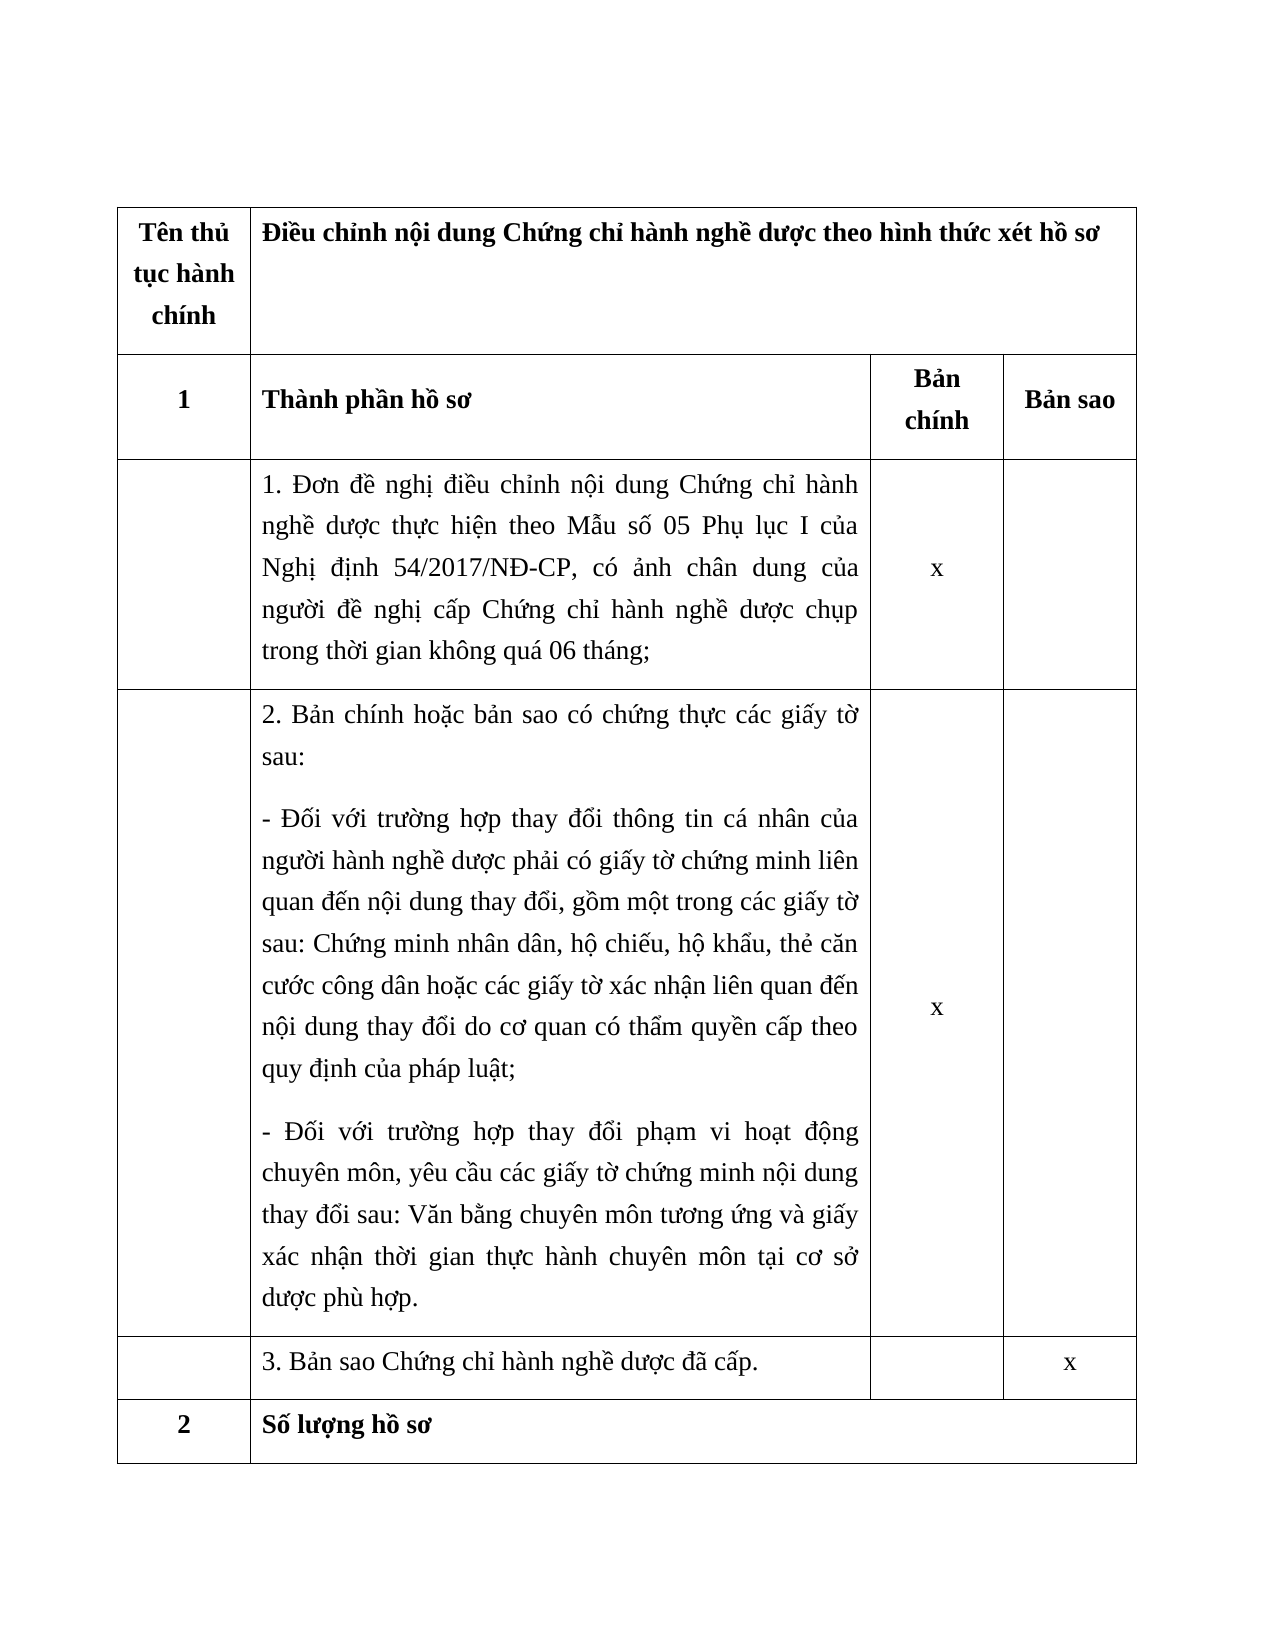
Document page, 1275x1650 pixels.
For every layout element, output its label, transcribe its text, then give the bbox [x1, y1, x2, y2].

table_cell x [871, 690, 1003, 1336]
table_cell [1004, 690, 1136, 1336]
table_cell [118, 690, 250, 1336]
table_cell 1 [118, 355, 250, 459]
table_cell Thành phần hồ sơ [251, 355, 870, 459]
table_cell Bản chính [871, 355, 1003, 459]
table_cell Số lượng hồ sơ [251, 1400, 1136, 1463]
table_cell Bản sao [1004, 355, 1136, 459]
table_cell 3. Bản sao Chứng chỉ hành nghề dược đã cấp. [251, 1337, 870, 1399]
table_cell x [871, 460, 1003, 689]
table_cell [1004, 460, 1136, 689]
table_cell 2 [118, 1400, 250, 1463]
table_header Tên thủ tục hành chính [118, 208, 250, 353]
table_cell [118, 460, 250, 689]
table_header Điều chỉnh nội dung Chứng chỉ hành nghề dược theo hình thức xét hồ sơ [251, 208, 1136, 353]
table_cell 2. Bản chính hoặc bản sao có chứng thực các giấy tờ sau: - Đối với trường hợp thay đổi thông tin cá nhân của người hành nghề dược phải có giấy tờ chứng minh liên quan đến nội dung thay đổi, gồm một trong các giấy tờ sau: Chứng minh nhân dân, hộ chiếu, hộ khẩu, thẻ căn cước công dân hoặc các giấy tờ xác nhận liên quan đến nội dung thay đổi do cơ quan có thẩm quyền cấp theo quy định của pháp luật; - Đối với trường hợp thay đổi phạm vi hoạt động chuyên môn, yêu cầu các giấy tờ chứng minh nội dung thay đổi sau: Văn bằng chuyên môn tương ứng và giấy xác nhận thời gian thực hành chuyên môn tại cơ sở dược phù hợp. [251, 690, 870, 1336]
table_cell 1. Đơn đề nghị điều chỉnh nội dung Chứng chỉ hành nghề dược thực hiện theo Mẫu số 05 Phụ lục I của Nghị định 54/2017/NĐ-CP, có ảnh chân dung của người đề nghị cấp Chứng chỉ hành nghề dược chụp trong thời gian không quá 06 tháng; [251, 460, 870, 689]
table_cell x [1004, 1337, 1136, 1399]
table_cell [118, 1337, 250, 1399]
table_cell [871, 1337, 1003, 1399]
